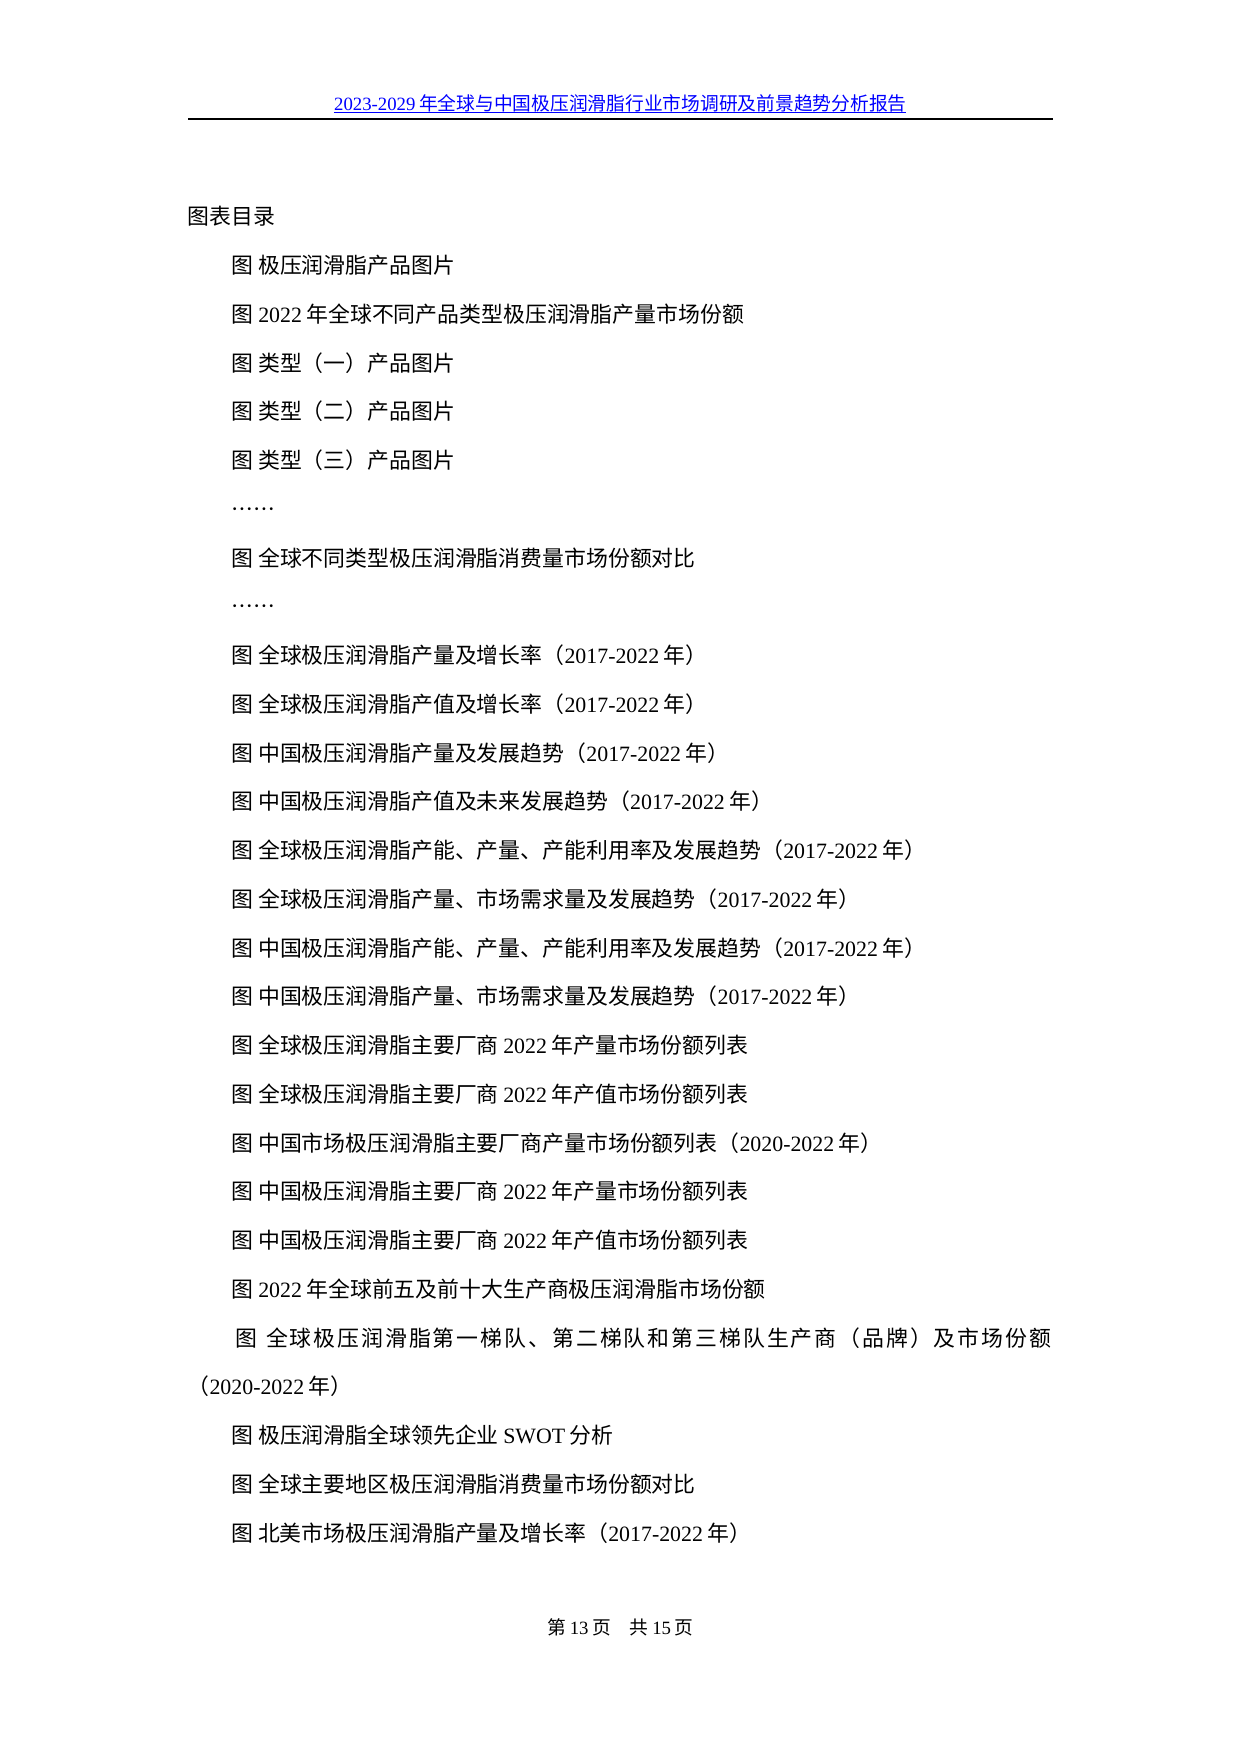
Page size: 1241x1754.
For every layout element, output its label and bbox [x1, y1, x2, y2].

text [187, 150, 1053, 1548]
